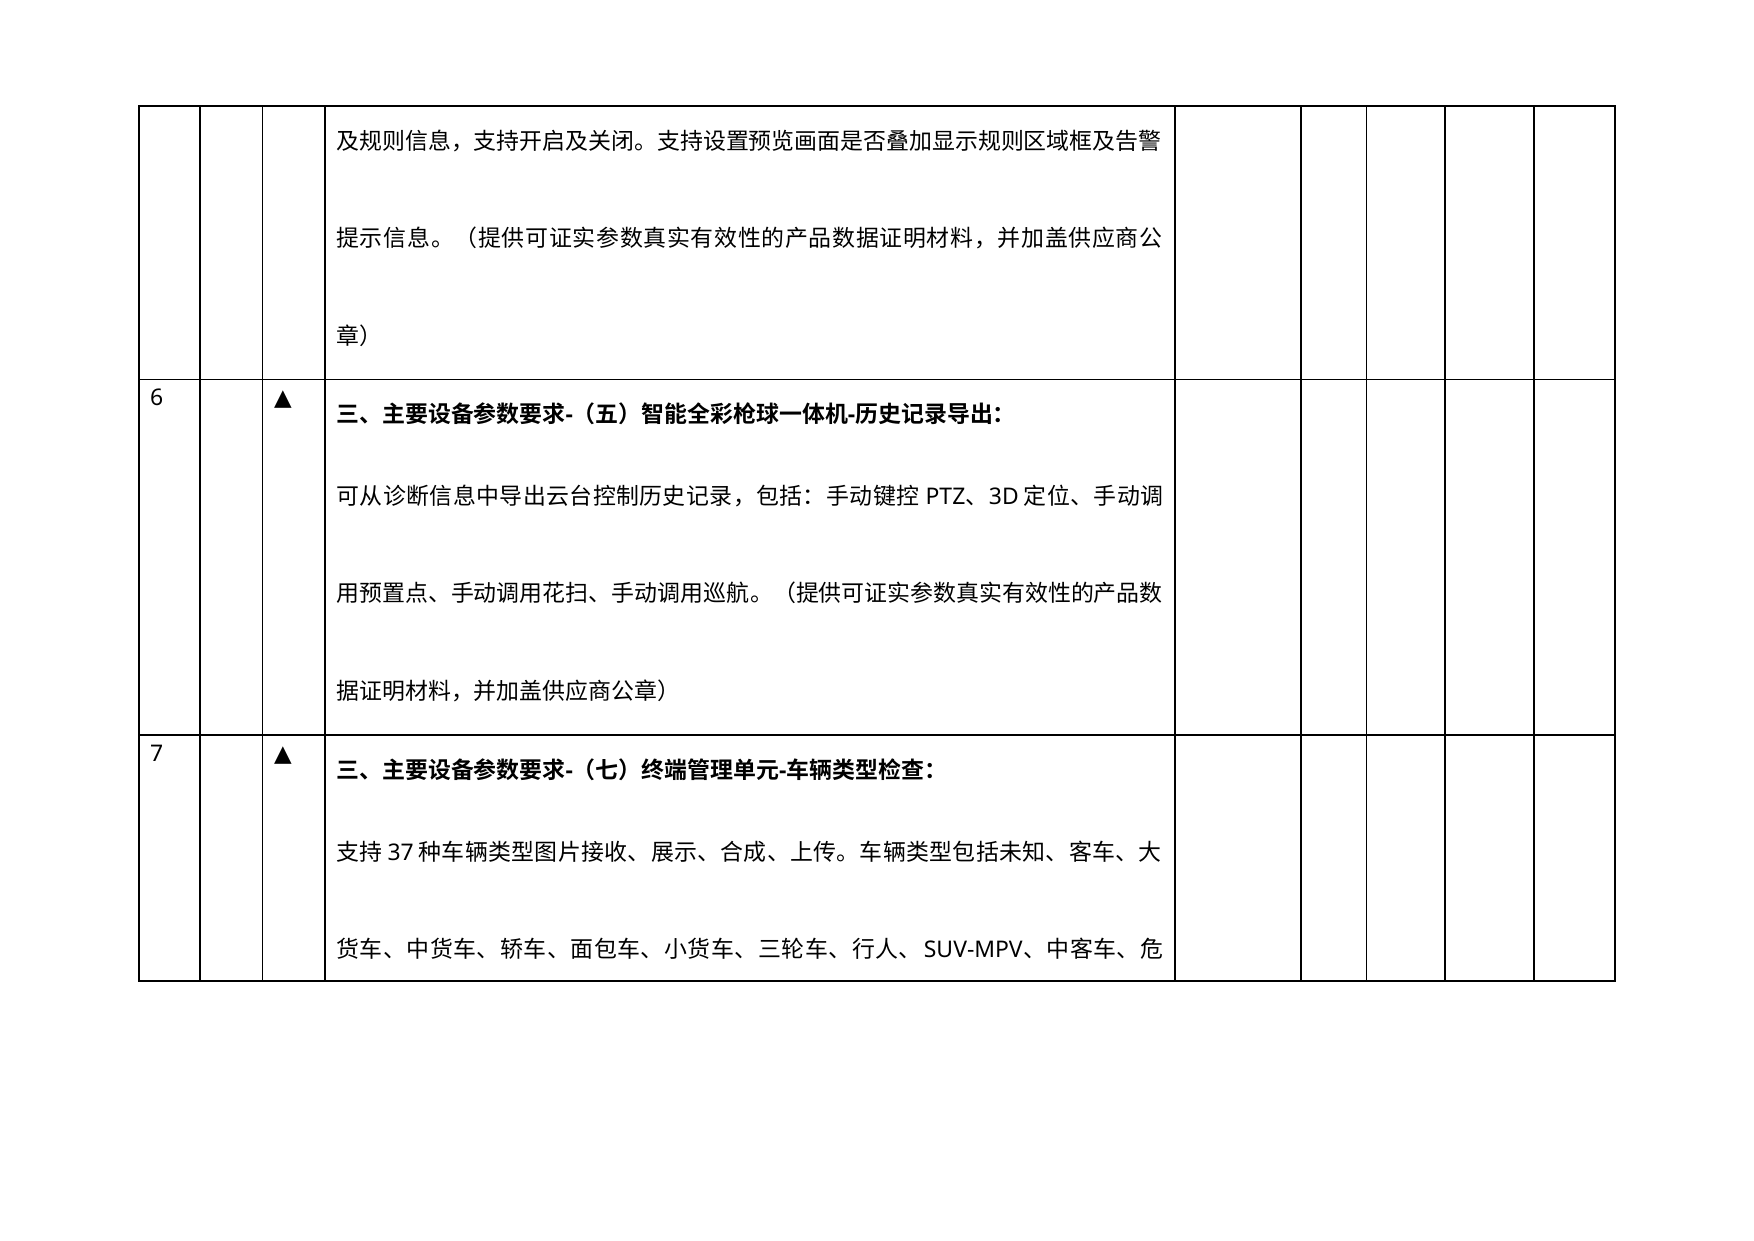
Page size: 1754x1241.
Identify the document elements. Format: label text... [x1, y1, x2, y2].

table_cell [201, 736, 262, 980]
table_cell [1446, 736, 1533, 980]
table_cell 7 [140, 736, 199, 980]
table_cell 6 [140, 380, 199, 734]
table_cell [1535, 380, 1614, 734]
table_cell [1367, 380, 1444, 734]
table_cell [326, 107, 1174, 379]
table_cell [1302, 380, 1366, 734]
table_cell ▲ [263, 107, 324, 379]
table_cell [326, 736, 1174, 980]
table_cell [1176, 380, 1300, 734]
table_cell [1367, 736, 1444, 980]
table_cell [1302, 736, 1366, 980]
table_cell [1176, 736, 1300, 980]
table_cell [1176, 107, 1300, 379]
table_cell [1302, 107, 1366, 379]
table_cell ▲ [263, 736, 324, 980]
table_cell 三、主要设备参数要求-（五）智能全彩枪球一体机-历史记录导出： 可从诊断信息中导出云台控制历史记录，包括：手动键控PTZ、3D定位、手动调用预置点、手动调用花扫、手动调用巡航。（提供可证实参数真实有效性的产品数据证明材料，并加盖供应商公章） [326, 380, 1174, 734]
table_cell [201, 380, 262, 734]
table_cell [1446, 380, 1533, 734]
table_cell [1535, 736, 1614, 980]
table_cell [1367, 107, 1444, 379]
table_cell [1535, 107, 1614, 379]
table_cell [1446, 107, 1533, 379]
table_cell [201, 107, 262, 379]
table_cell ▲ [263, 380, 324, 734]
table_cell 5 [140, 107, 199, 379]
